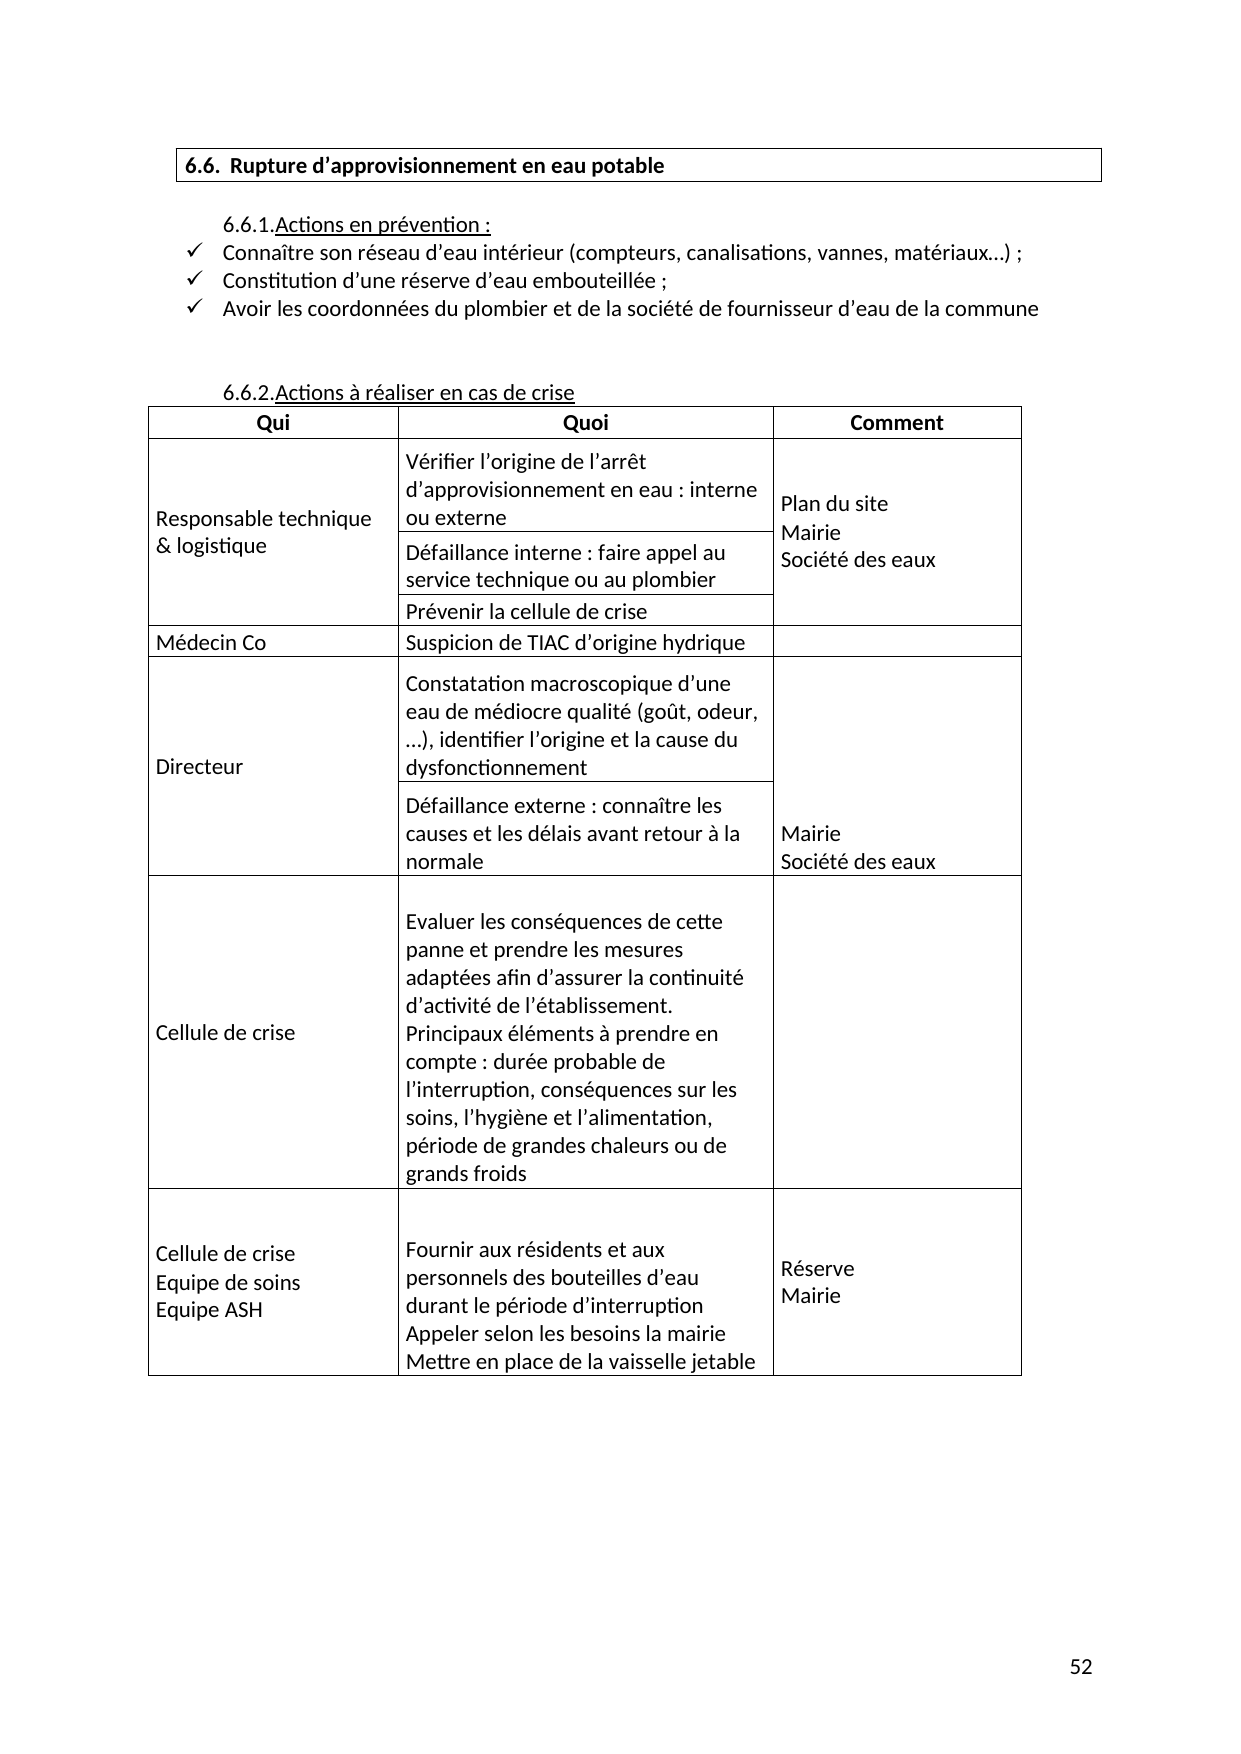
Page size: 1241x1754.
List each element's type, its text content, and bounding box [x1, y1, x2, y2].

table_cell Cellule de crise [149, 876, 398, 1187]
list Connaître son réseau d’eau intérieur (compteurs, canalisations, vannes, matériaux…) ; [185, 238, 1092, 266]
table_header Quoi [399, 407, 773, 437]
table_cell [774, 626, 1021, 656]
table_cell Prévenir la cellule de crise [399, 595, 773, 625]
table_cell Réserve Mairie [774, 1189, 1021, 1375]
table_cell Mairie Société des eaux [774, 657, 1021, 875]
list Constitution d’une réserve d’eau embouteillée ; [185, 266, 1092, 294]
table_header Comment [774, 407, 1021, 437]
table_cell Cellule de crise Equipe de soins Equipe ASH [149, 1189, 398, 1375]
table_cell Evaluer les conséquences de cette panne et prendre les mesures adaptées afin d’assurer la continuité d’activité de l’établissement. Principaux éléments à prendre en compte : durée probable de l’interruption, conséquences sur les soins, l’hygiène et l’alimentation, période de grandes chaleurs ou de grands froids [399, 876, 773, 1187]
table_header Qui [149, 407, 398, 437]
table_cell Directeur [149, 657, 398, 875]
table_cell [774, 876, 1021, 1187]
list Avoir les coordonnées du plombier et de la société de fournisseur d’eau de la commune [185, 294, 1092, 322]
table_cell Fournir aux résidents et aux personnels des bouteilles d’eau durant le période d’interruption Appeler selon les besoins la mairie Mettre en place de la vaisselle jetable [399, 1189, 773, 1375]
table_cell Défaillance externe : connaître les causes et les délais avant retour à la normale [399, 782, 773, 875]
table_cell Défaillance interne : faire appel au service technique ou au plombier [399, 532, 773, 594]
table_cell Constatation macroscopique d’une eau de médiocre qualité (goût, odeur, …), identifier l’origine et la cause du dysfonctionnement [399, 657, 773, 781]
text Rupture d’approvisionnement en eau potable [177, 149, 1101, 181]
table_cell Responsable technique & logistique [149, 439, 398, 625]
text Actions à réaliser en cas de crise [223, 378, 1092, 406]
table_cell Suspicion de TIAC d’origine hydrique [399, 626, 773, 656]
table_cell Plan du site Mairie Société des eaux [774, 439, 1021, 625]
text Actions en prévention : [223, 210, 1092, 238]
table_cell Vérifier l’origine de l’arrêt d’approvisionnement en eau : interne ou externe [399, 439, 773, 531]
table_cell Médecin Co [149, 626, 398, 656]
